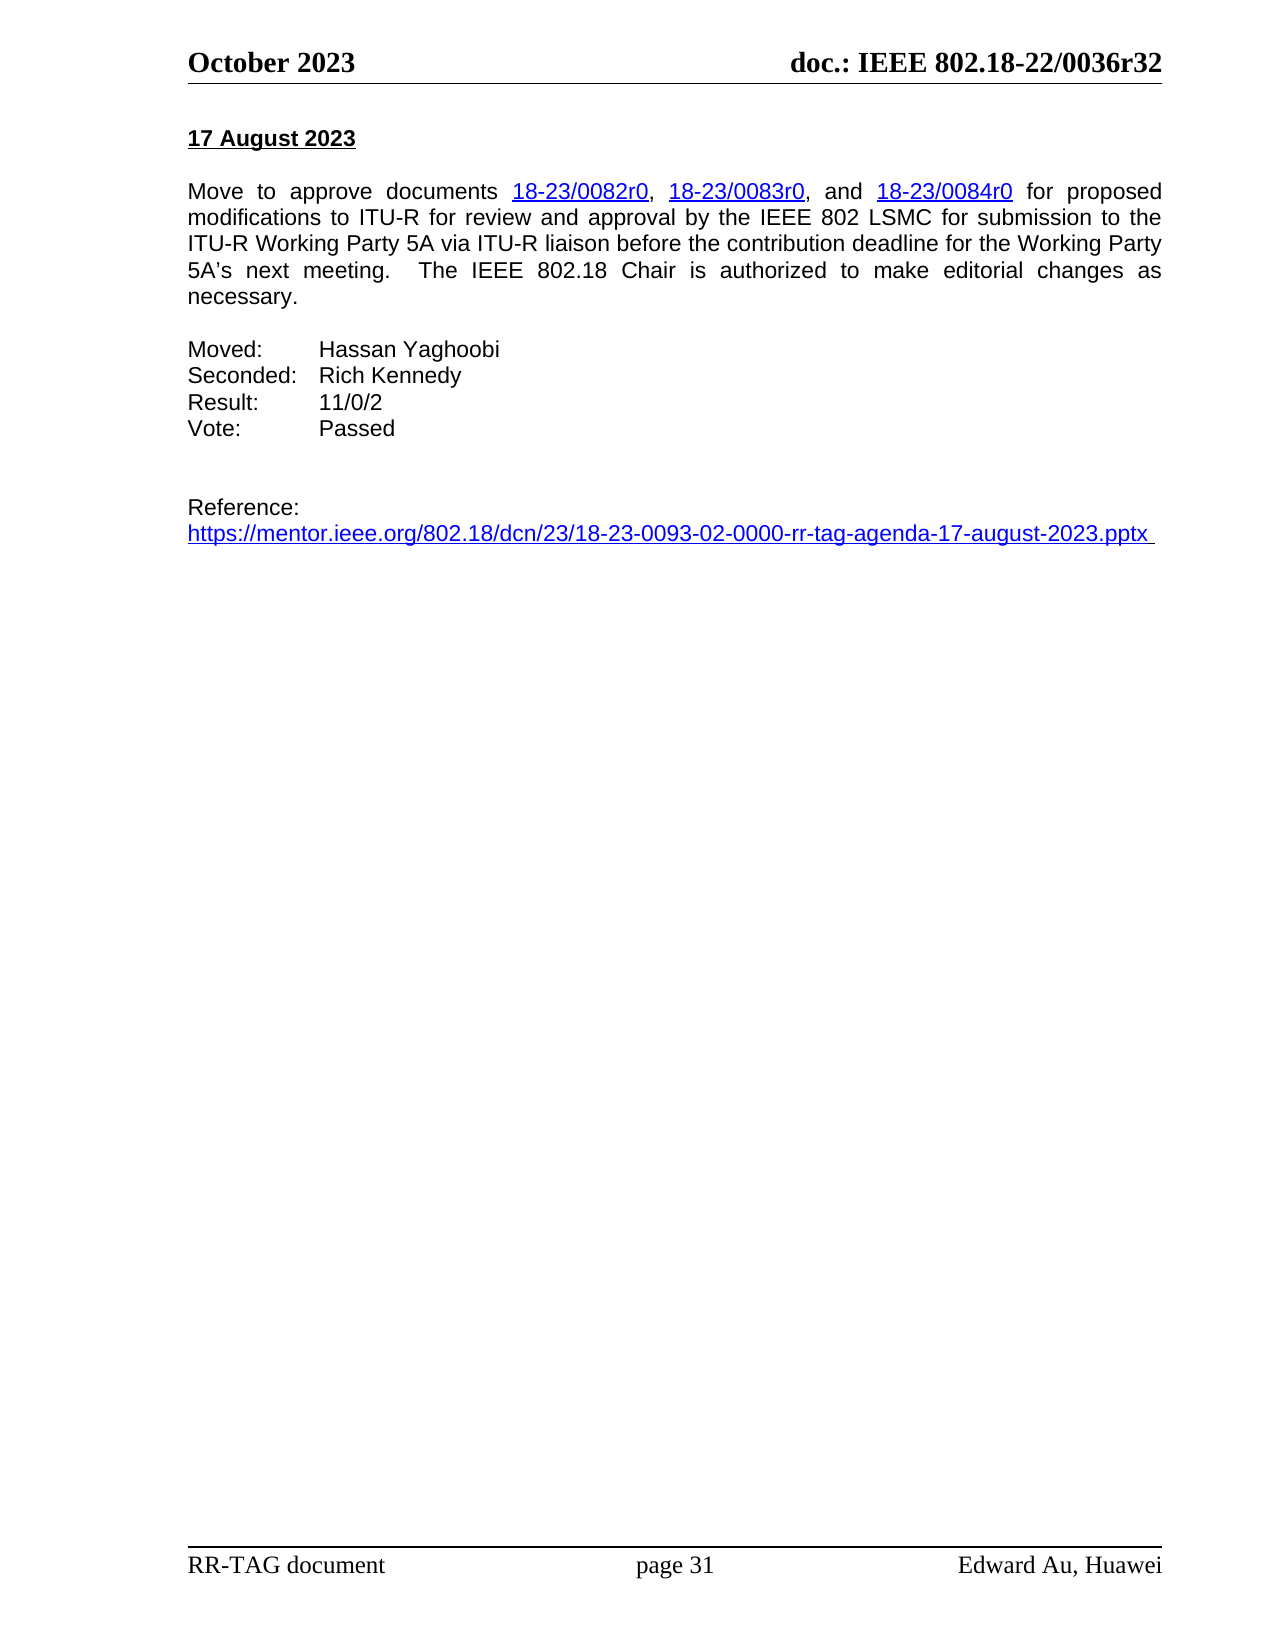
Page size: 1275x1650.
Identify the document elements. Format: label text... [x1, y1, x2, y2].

text Vote: Passed [187, 415, 1162, 441]
text Move to approve documents 18-23/0082r0, 18-23/0083r0, and 18-23/0084r0 for proposed modifications to ITU-R for review and approval by the IEEE 802 LSMC for submission to the ITU-R Working Party 5A via ITU-R liaison before the contribution deadline for the Working Party 5A’s next meeting. The IEEE 802.18 Chair is authorized to make editorial changes as necessary. [187, 178, 1162, 309]
text https://mentor.ieee.org/802.18/dcn/23/18-23-0093-02-0000-rr-tag-agenda-17-august-2023.pptx [187, 520, 1162, 547]
text Moved: Hassan Yaghoobi [187, 336, 1162, 362]
text Reference: [187, 494, 1162, 520]
text Result: 11/0/2 [187, 388, 1162, 415]
text 17 August 2023 [187, 125, 1162, 151]
text Seconded: Rich Kennedy [187, 362, 1162, 388]
